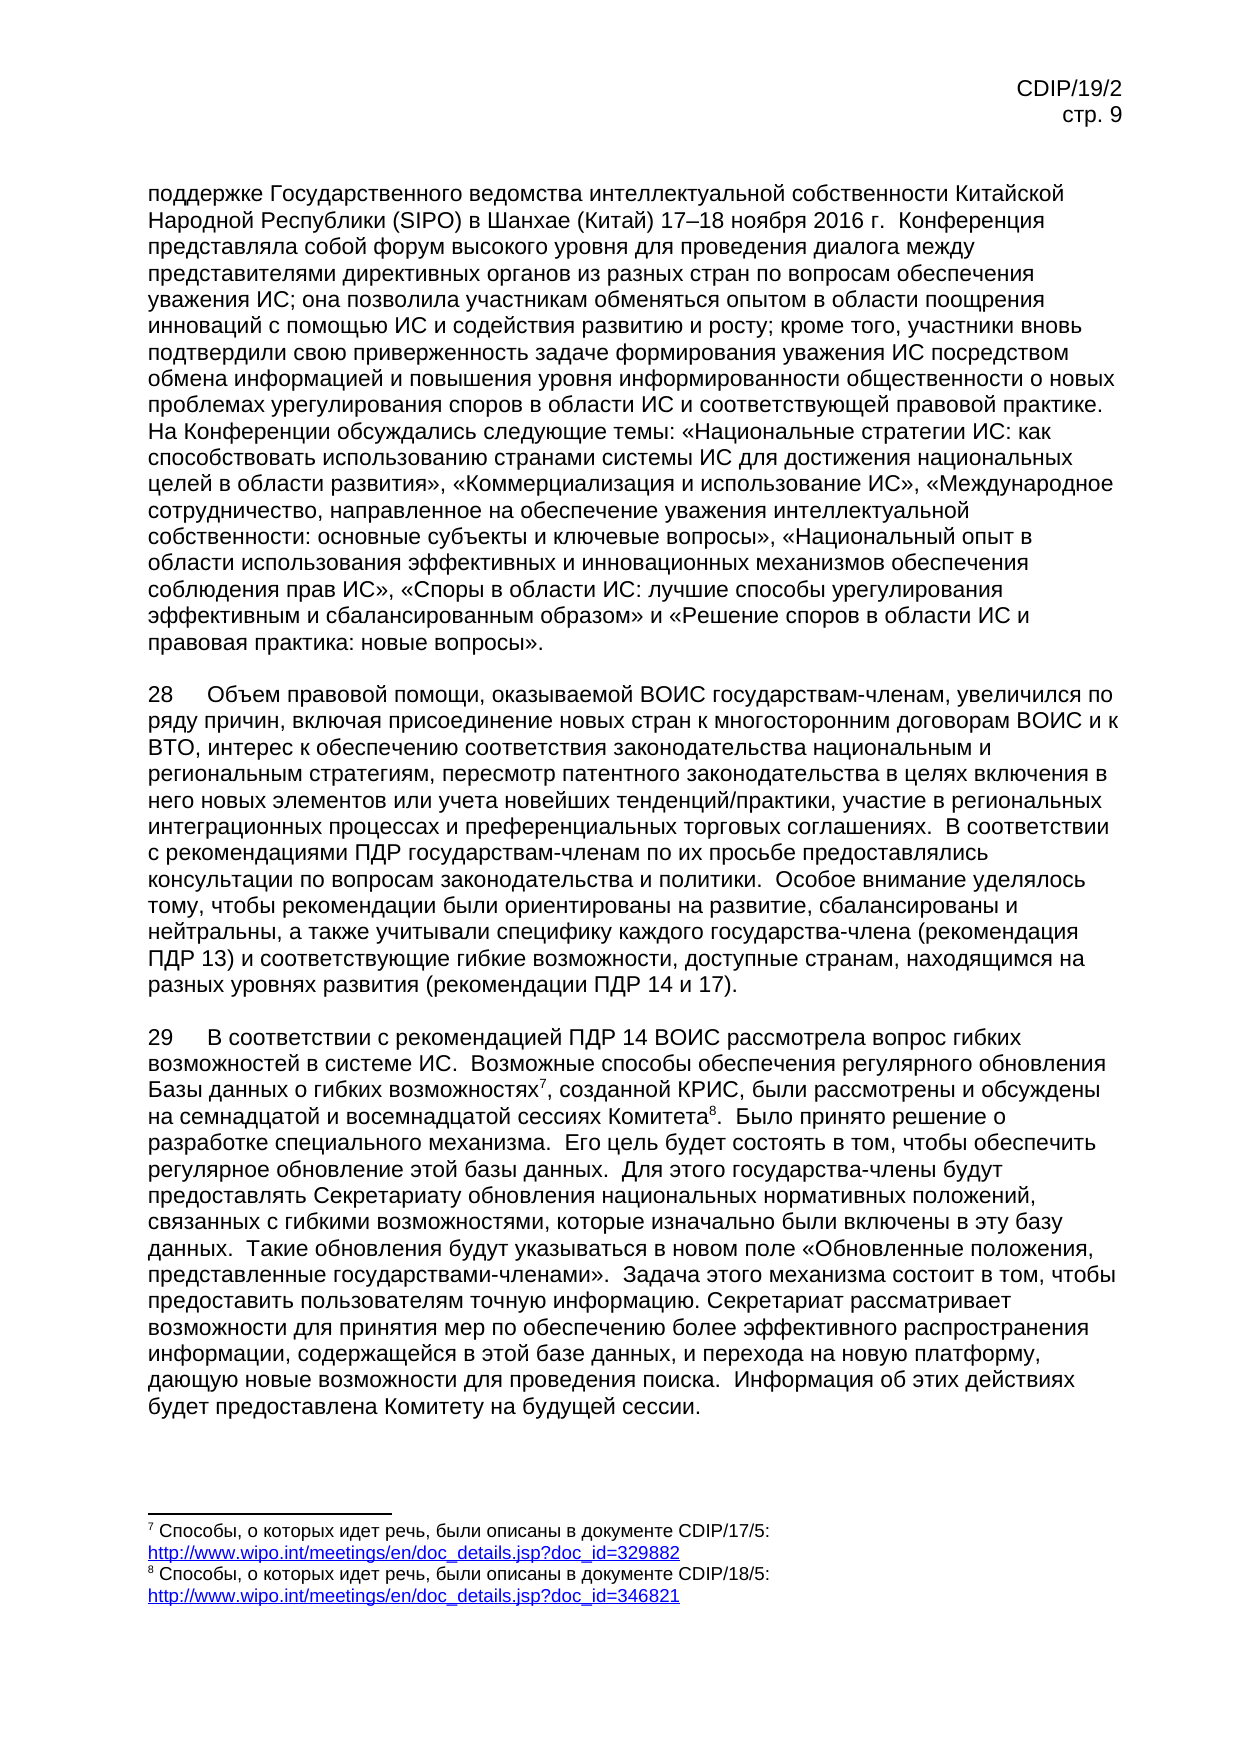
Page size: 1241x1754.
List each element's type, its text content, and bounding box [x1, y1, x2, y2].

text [148, 180, 1122, 655]
text В соответствии с рекомендацией ПДР 14 ВОИС рассмотрела вопрос гибких возможностей в системе ИС. Возможные способы обеспечения регулярного обновления Базы данных о гибких возможностях, созданной КРИС, были рассмотрены и обсуждены на семнадцатой и восемнадцатой сессиях Комитета. Было принято решение о разработке специального механизма. Его цель будет состоять в том, чтобы обеспечить регулярное обновление этой базы данных. Для этого государства-члены будут предоставлять Секретариату обновления национальных нормативных положений, связанных с гибкими возможностями, которые изначально были включены в эту базу данных. Такие обновления будут указываться в новом поле «Обновленные положения, представленные государствами-членами». Задача этого механизма состоит в том, чтобы предоставить пользователям точную информацию. Секретариат рассматривает возможности для принятия мер по обеспечению более эффективного распространения информации, содержащейся в этой базе данных, и перехода на новую платформу, дающую новые возможности для проведения поиска. Информация об этих действиях будет предоставлена Комитету на будущей сессии. [148, 1024, 1122, 1419]
text Объем правовой помощи, оказываемой ВОИС государствам-членам, увеличился по ряду причин, включая присоединение новых стран к многосторонним договорам ВОИС и к ВТО, интерес к обеспечению соответствия законодательства национальным и региональным стратегиям, пересмотр патентного законодательства в целях включения в него новых элементов или учета новейших тенденций/практики, участие в региональных интеграционных процессах и преференциальных торговых соглашениях. В соответствии с рекомендациями ПДР государствам-членам по их просьбе предоставлялись консультации по вопросам законодательства и политики. Особое внимание уделялось тому, чтобы рекомендации были ориентированы на развитие, сбалансированы и нейтральны, а также учитывали специфику каждого государства-члена (рекомендация ПДР 13) и соответствующие гибкие возможности, доступные странам, находящимся на разных уровнях развития (рекомендации ПДР 14 и 17). [148, 681, 1122, 997]
